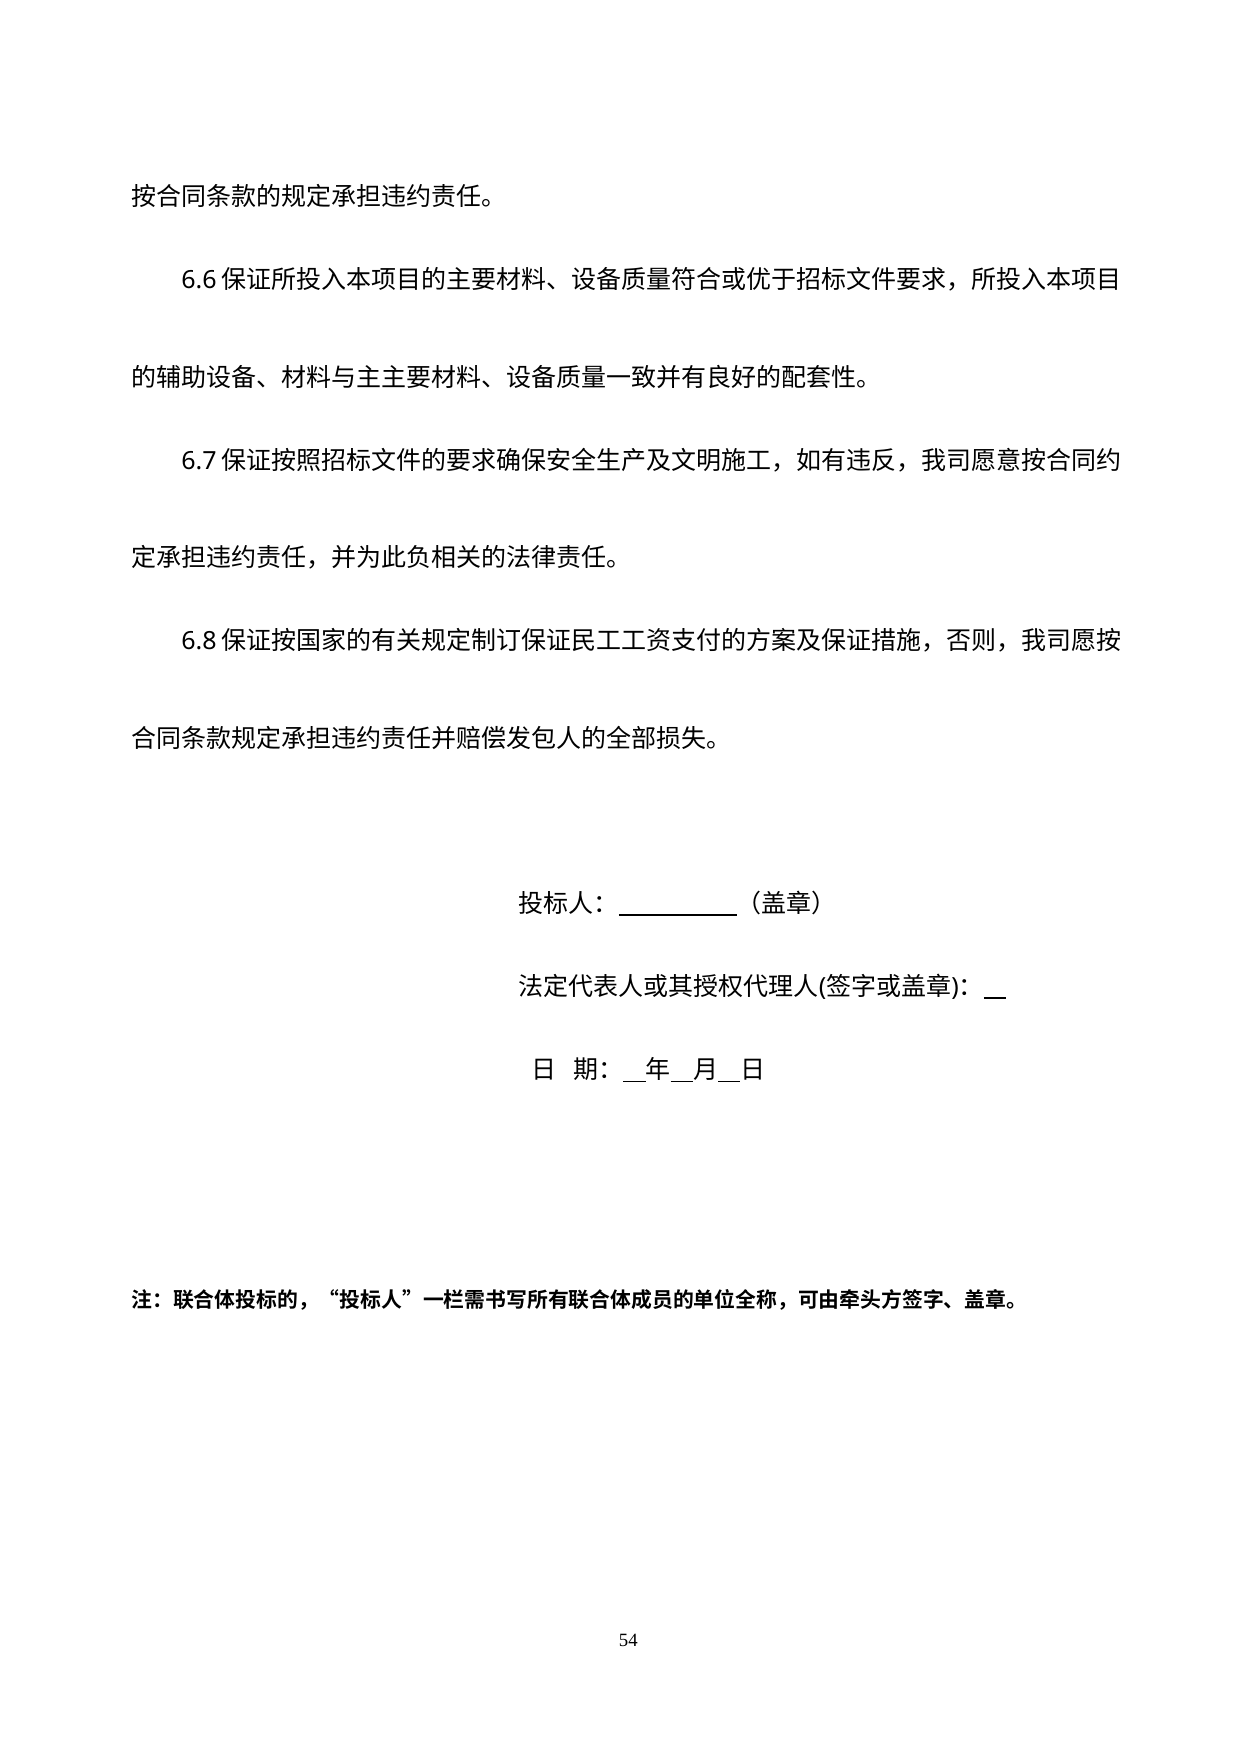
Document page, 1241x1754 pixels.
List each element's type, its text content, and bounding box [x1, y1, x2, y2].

text 法定代表人或其授权代理人(签字或盖章)： [131, 952, 1125, 1017]
text 6.7保证按照招标文件的要求确保安全生产及文明施工，如有违反，我司愿意按合同约定承担违约责任，并为此负相关的法律责任。 [131, 426, 1125, 588]
text 6.8保证按国家的有关规定制订保证民工工资支付的方案及保证措施，否则，我司愿按合同条款规定承担违约责任并赔偿发包人的全部损失。 [131, 606, 1125, 769]
text 日 期： 年 月 日 [131, 1035, 1125, 1100]
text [131, 162, 1125, 227]
text 投标人： （盖章） [131, 869, 1125, 934]
text 6.6保证所投入本项目的主要材料、设备质量符合或优于招标文件要求，所投入本项目的辅助设备、材料与主主要材料、设备质量一致并有良好的配套性。 [131, 245, 1125, 408]
text 注：联合体投标的，“投标人”一栏需书写所有联合体成员的单位全称，可由牵头方签字、盖章。 [131, 1282, 1125, 1315]
